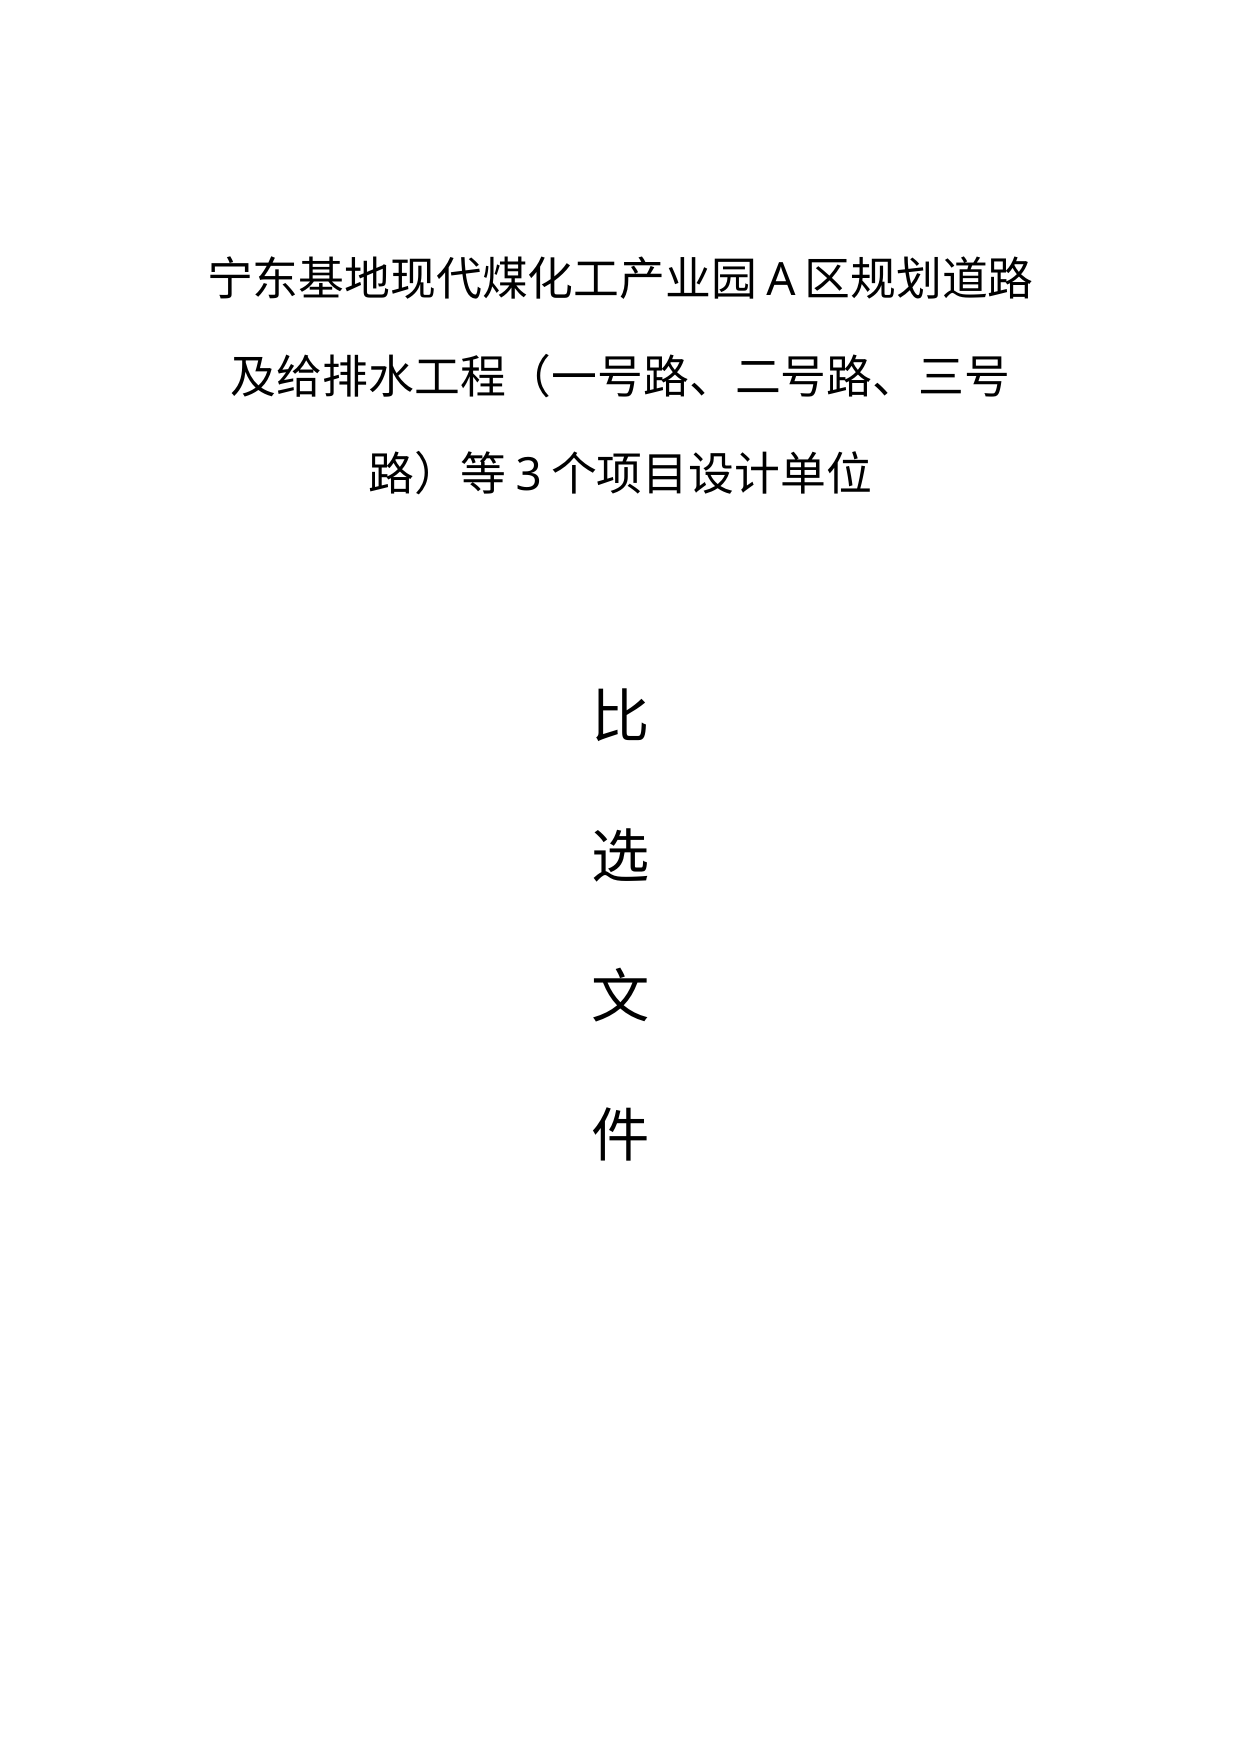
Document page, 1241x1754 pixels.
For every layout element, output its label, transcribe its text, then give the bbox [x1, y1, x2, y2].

text 选 [187, 803, 1053, 901]
text 宁东基地现代煤化工产业园A区规划道路及给排水工程（一号路、二号路、三号路）等3个项目设计单位 [187, 227, 1053, 519]
text 比 [187, 664, 1053, 761]
text 件 [187, 1083, 1053, 1180]
text 文 [187, 943, 1053, 1041]
